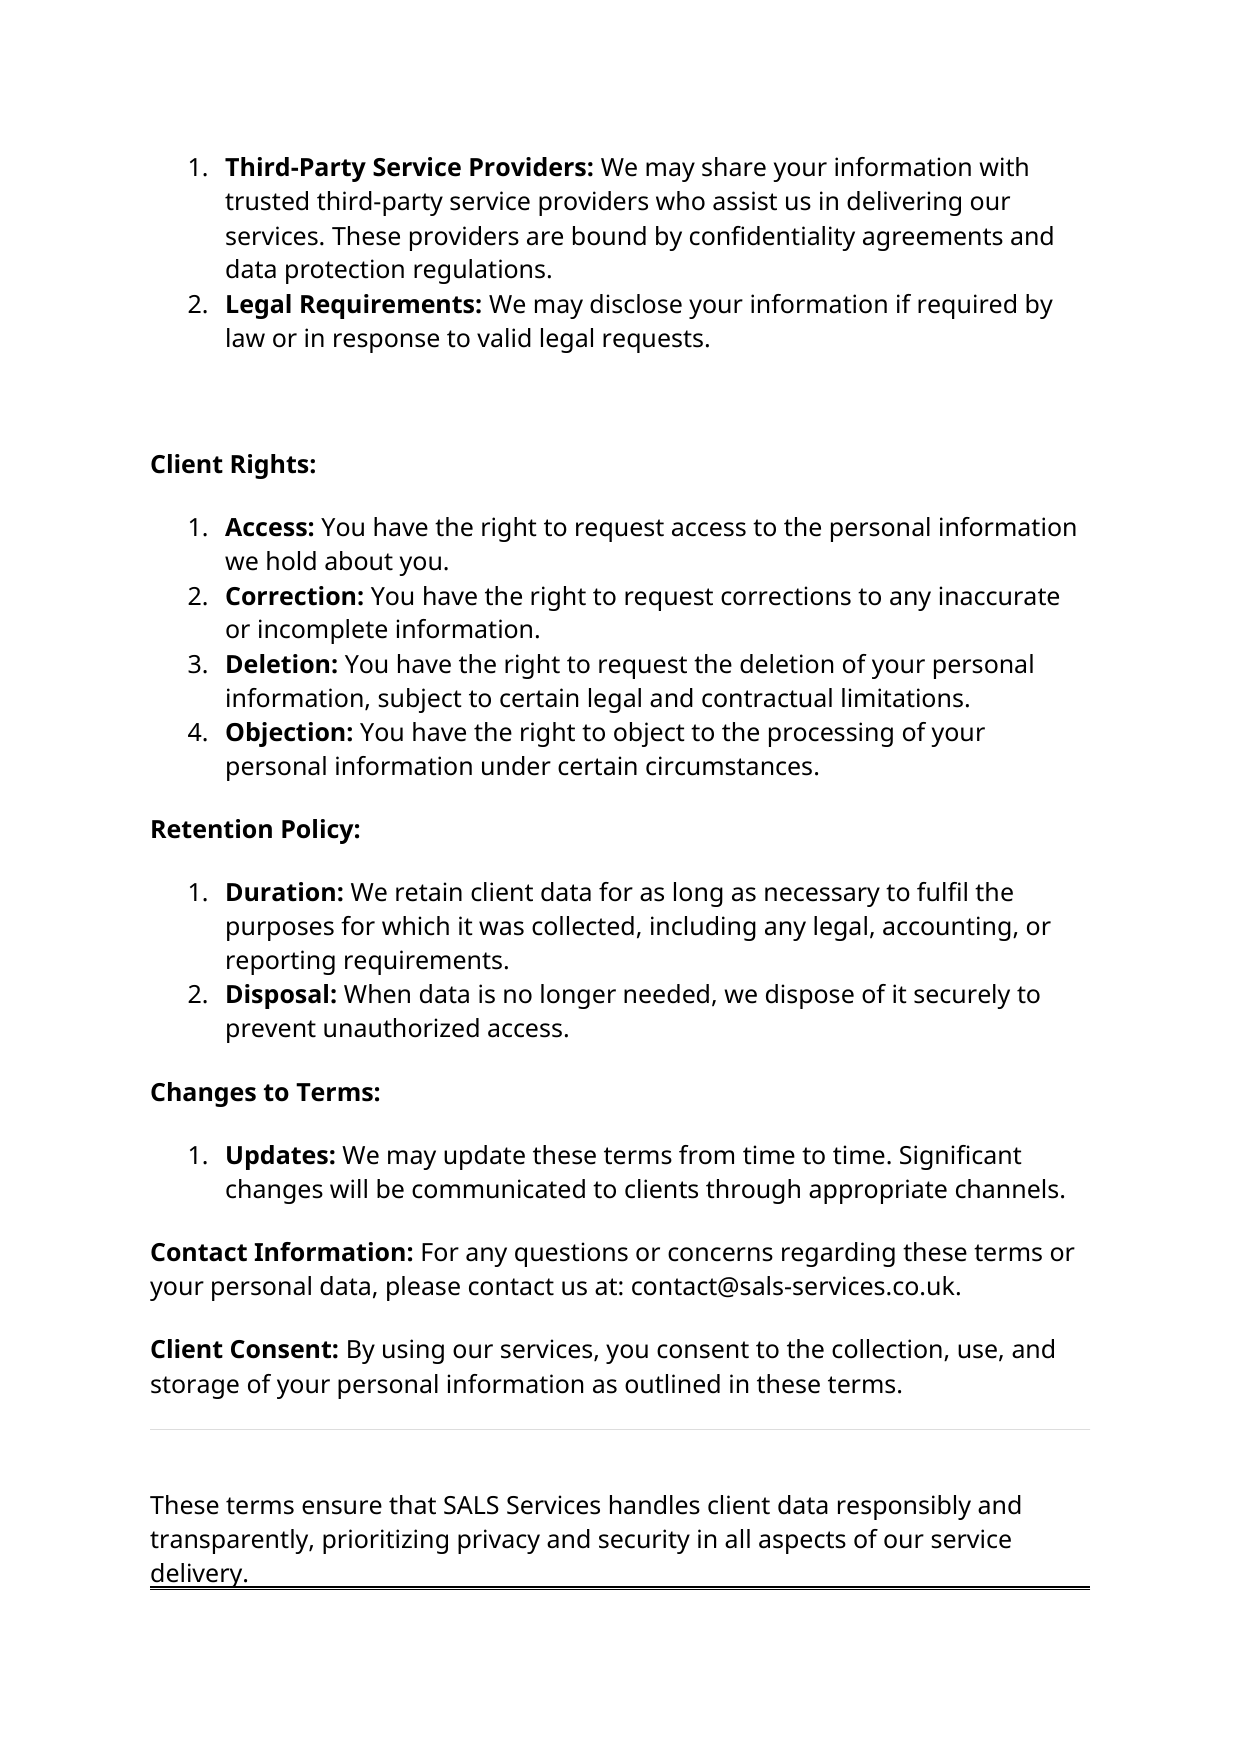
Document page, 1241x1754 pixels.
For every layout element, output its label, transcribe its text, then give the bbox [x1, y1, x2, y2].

list Third-Party Service Providers: We may share your information with trusted third-party service providers who assist us in delivering our services. These providers are bound by confidentiality agreements and data protection regulations. [187, 150, 1090, 286]
list Legal Requirements: We may disclose your information if required by law or in response to valid legal requests. [187, 286, 1090, 354]
list Objection: You have the right to object to the processing of your personal information under certain circumstances. [187, 714, 1090, 782]
text Retention Policy: [150, 812, 1090, 846]
list Correction: You have the right to request corrections to any inaccurate or incomplete information. [187, 578, 1090, 646]
list Disposal: When data is no longer needed, we dispose of it securely to prevent unauthorized access. [187, 977, 1090, 1045]
text Changes to Terms: [150, 1074, 1090, 1108]
list Deletion: You have the right to request the deletion of your personal information, subject to certain legal and contractual limitations. [187, 646, 1090, 714]
text These terms ensure that SALS Services handles client data responsibly and transparently, prioritizing privacy and security in all aspects of our service delivery. [150, 1487, 1090, 1586]
list Duration: We retain client data for as long as necessary to fulfil the purposes for which it was collected, including any legal, accounting, or reporting requirements. [187, 875, 1090, 977]
text Client Rights: [150, 447, 1090, 481]
list Updates: We may update these terms from time to time. Significant changes will be communicated to clients through appropriate channels. [187, 1138, 1090, 1206]
text Contact Information: For any questions or concerns regarding these terms or your personal data, please contact us at: contact@sals-services.co.uk. [150, 1235, 1090, 1303]
text Client Consent: By using our services, you consent to the collection, use, and storage of your personal information as outlined in these terms. [150, 1332, 1090, 1400]
list Access: You have the right to request access to the personal information we hold about you. [187, 510, 1090, 578]
